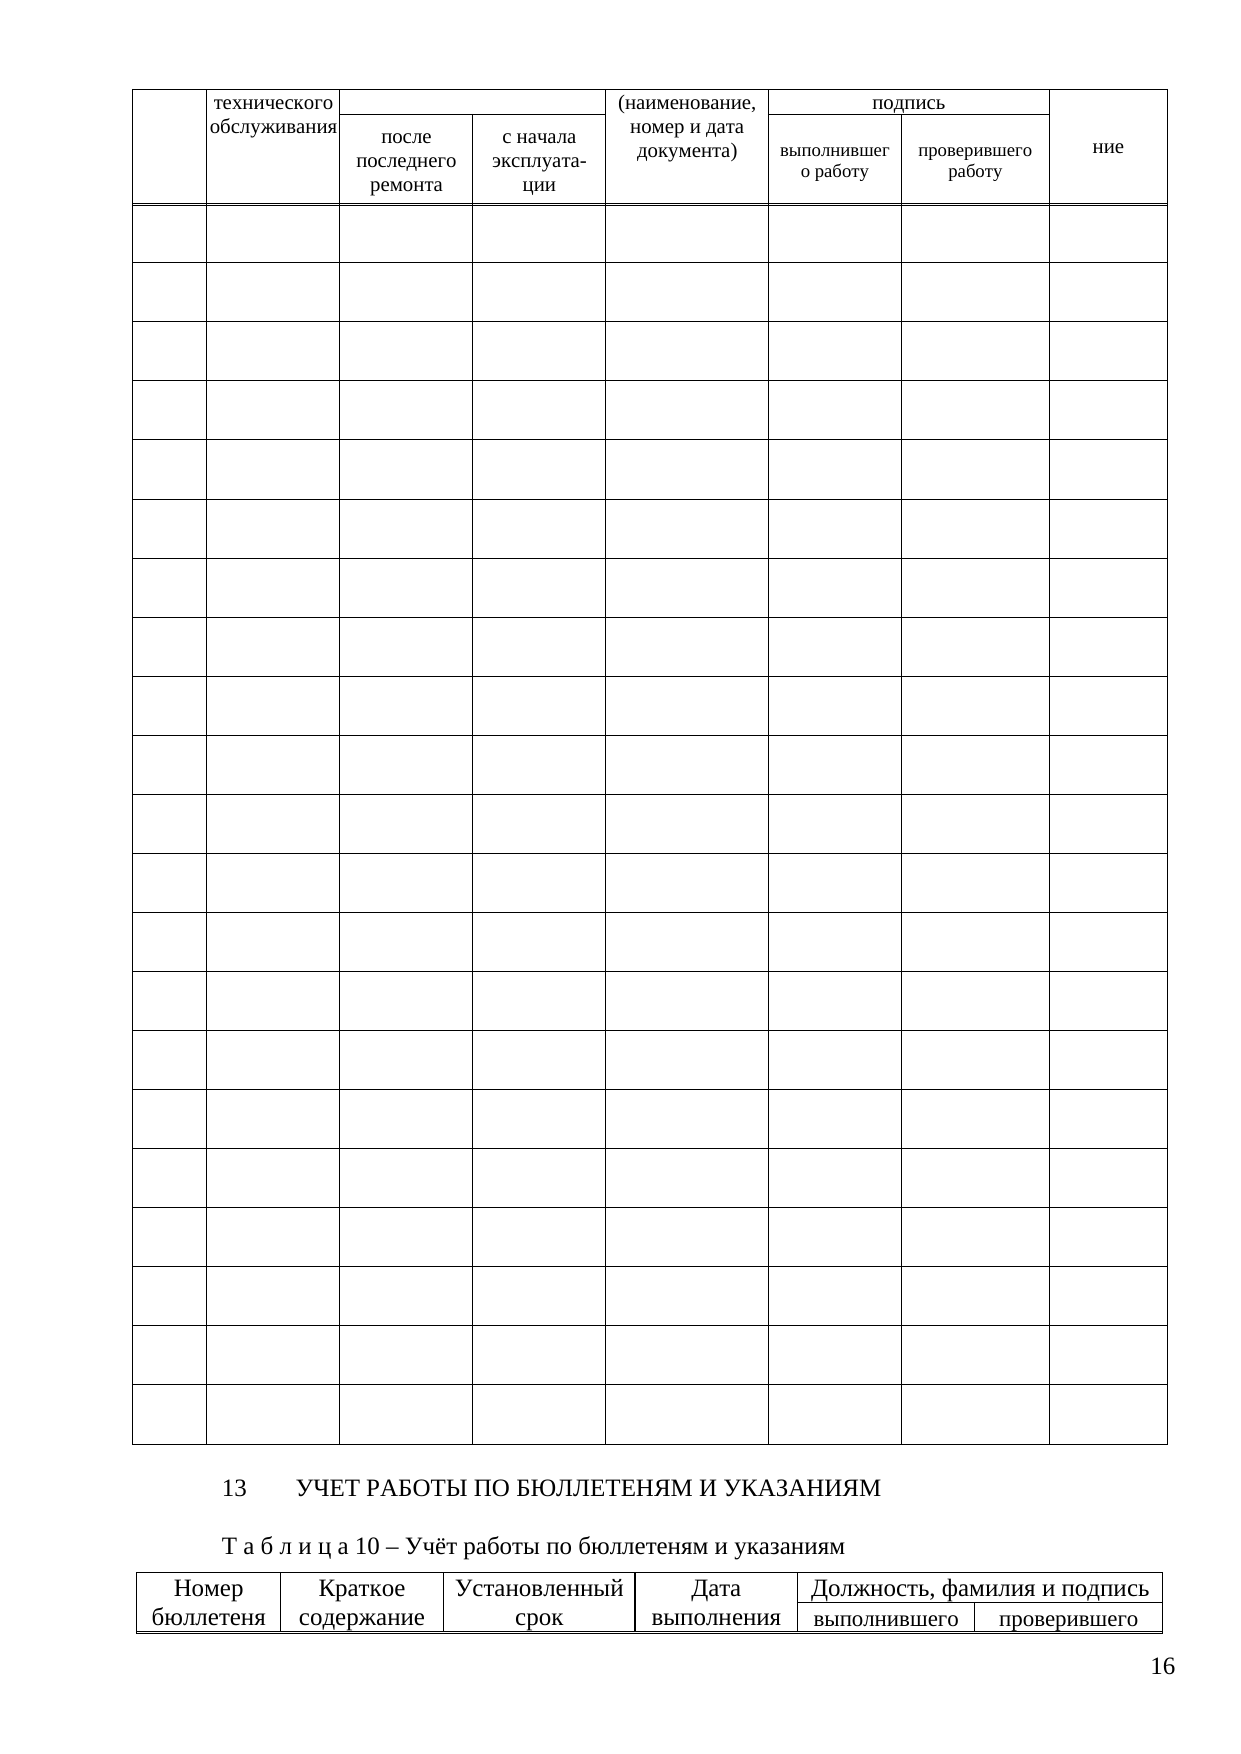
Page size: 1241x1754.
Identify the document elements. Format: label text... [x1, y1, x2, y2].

table_cell [1050, 854, 1167, 912]
table_cell [340, 913, 472, 971]
table_cell [769, 677, 901, 735]
table_cell выполнившего работу [769, 115, 901, 203]
table_cell [902, 854, 1049, 912]
table_header Дата выполнения [636, 1573, 797, 1631]
table_cell [207, 736, 339, 794]
table_cell [473, 381, 605, 439]
table_cell [473, 618, 605, 676]
table_cell [133, 677, 206, 735]
table_cell [133, 736, 206, 794]
table_cell [340, 440, 472, 498]
table_cell [207, 913, 339, 971]
table_cell [769, 440, 901, 498]
table_cell [340, 1208, 472, 1266]
table_cell [340, 854, 472, 912]
table_cell [902, 559, 1049, 617]
table_cell [606, 618, 768, 676]
table_cell [473, 736, 605, 794]
table_cell [207, 972, 339, 1030]
table_cell [1050, 1090, 1167, 1148]
text Т а б л и ц а 10 – Учёт работы по бюллетеням и указаниям [148, 1531, 1175, 1559]
table_cell [340, 736, 472, 794]
table_cell [473, 1149, 605, 1207]
table_cell [902, 322, 1049, 380]
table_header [769, 90, 1049, 114]
table_cell [133, 854, 206, 912]
table_cell [769, 206, 901, 262]
table_cell [902, 1090, 1049, 1148]
table_cell [769, 559, 901, 617]
table_cell [340, 1326, 472, 1384]
table_cell проверившего работу [975, 1603, 1162, 1631]
table_cell [473, 206, 605, 262]
table_cell [606, 500, 768, 557]
table_cell [340, 263, 472, 321]
table_cell [207, 854, 339, 912]
table_cell [902, 1031, 1049, 1089]
table_cell [606, 1208, 768, 1266]
table_cell [207, 1326, 339, 1384]
table_cell [473, 1031, 605, 1089]
table_cell [769, 322, 901, 380]
table_cell [902, 913, 1049, 971]
table_cell [902, 736, 1049, 794]
table_cell [133, 206, 206, 262]
table_cell [606, 381, 768, 439]
table_cell [902, 1385, 1049, 1443]
table_header Дата [133, 90, 206, 203]
table_cell [1050, 1385, 1167, 1443]
table_cell [1050, 381, 1167, 439]
table_cell [207, 1149, 339, 1207]
table_cell [1050, 500, 1167, 557]
table_cell [769, 972, 901, 1030]
table_cell [473, 795, 605, 853]
table_cell [1050, 322, 1167, 380]
table_cell [769, 795, 901, 853]
table_cell [769, 500, 901, 557]
table_cell [606, 1031, 768, 1089]
table_cell [473, 1208, 605, 1266]
table_cell [473, 322, 605, 380]
table_cell [902, 263, 1049, 321]
table_cell [902, 1326, 1049, 1384]
table_cell [340, 1267, 472, 1325]
table_cell [902, 795, 1049, 853]
table_cell [902, 1208, 1049, 1266]
table_cell [606, 677, 768, 735]
table_cell [902, 440, 1049, 498]
table_cell проверившего работу [902, 115, 1049, 203]
table_cell [340, 206, 472, 262]
table_cell [207, 206, 339, 262]
table_cell [207, 263, 339, 321]
table_header Наработка [340, 90, 605, 114]
table_cell [473, 1267, 605, 1325]
table_cell [207, 559, 339, 617]
table_cell [207, 795, 339, 853]
table_cell [606, 972, 768, 1030]
table_cell [606, 913, 768, 971]
table_cell [606, 1385, 768, 1443]
table_cell [1050, 1031, 1167, 1089]
table_cell [133, 263, 206, 321]
table_cell [133, 1385, 206, 1443]
table_cell [133, 1326, 206, 1384]
table_cell [473, 854, 605, 912]
table_cell [902, 677, 1049, 735]
table_cell [769, 1090, 901, 1148]
table_cell [133, 1149, 206, 1207]
table_cell [769, 1326, 901, 1384]
table_cell [340, 677, 472, 735]
table_cell [207, 1267, 339, 1325]
table_cell [133, 913, 206, 971]
table_cell [473, 1385, 605, 1443]
table_cell [1050, 618, 1167, 676]
table_cell [207, 322, 339, 380]
table_cell [606, 1149, 768, 1207]
table_cell [769, 1267, 901, 1325]
table_cell [340, 559, 472, 617]
table_cell [340, 500, 472, 557]
table_cell [606, 1326, 768, 1384]
table_cell [207, 618, 339, 676]
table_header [207, 90, 339, 203]
table_cell [340, 795, 472, 853]
table_cell [1050, 1208, 1167, 1266]
table_cell [1050, 795, 1167, 853]
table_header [606, 90, 768, 203]
table_cell [473, 972, 605, 1030]
table_cell [340, 1149, 472, 1207]
table_cell [1050, 1149, 1167, 1207]
table_cell [473, 1090, 605, 1148]
table_cell [1050, 677, 1167, 735]
table_cell [902, 1149, 1049, 1207]
table_cell [1050, 1326, 1167, 1384]
table_cell [133, 1267, 206, 1325]
table_cell [207, 500, 339, 557]
table_cell [133, 381, 206, 439]
table_cell [473, 263, 605, 321]
table_cell [902, 618, 1049, 676]
table_cell [133, 440, 206, 498]
table_cell [769, 913, 901, 971]
table_cell [1050, 1267, 1167, 1325]
table_cell [340, 618, 472, 676]
table_cell [902, 206, 1049, 262]
table_cell [606, 795, 768, 853]
table_cell [902, 381, 1049, 439]
table_cell [207, 1208, 339, 1266]
table_header Краткое содержание работы [281, 1573, 443, 1631]
table_cell [207, 1031, 339, 1089]
table_cell [606, 206, 768, 262]
table_cell [1050, 972, 1167, 1030]
table_cell [133, 618, 206, 676]
table_cell [769, 1208, 901, 1266]
table_cell [1050, 559, 1167, 617]
table_cell [1050, 736, 1167, 794]
subtitle УЧЕТ РАБОТЫ ПО БЮЛЛЕТЕНЯМ И УКАЗАНИЯМ [148, 1473, 1175, 1502]
table_cell [1050, 206, 1167, 262]
table_cell [340, 1031, 472, 1089]
table_cell [769, 1149, 901, 1207]
table_header Должность, фамилия и подпись [798, 1573, 1162, 1602]
table_header Примеча-ние [1050, 90, 1167, 203]
table_cell выполнившего работу [798, 1603, 974, 1631]
table_cell [340, 972, 472, 1030]
table_cell [473, 677, 605, 735]
table_cell [606, 854, 768, 912]
table_cell [902, 500, 1049, 557]
table_cell [769, 736, 901, 794]
table_cell [207, 440, 339, 498]
table_cell [769, 1385, 901, 1443]
table_cell [769, 854, 901, 912]
table_cell [207, 677, 339, 735]
table_cell [769, 263, 901, 321]
table_cell [340, 1385, 472, 1443]
table_cell [902, 972, 1049, 1030]
table_cell после последнего ремонта [340, 115, 472, 203]
table_cell [606, 322, 768, 380]
table_cell [133, 1208, 206, 1266]
table_header Номер бюллетеня (указания) [137, 1573, 280, 1631]
table_cell [133, 795, 206, 853]
table_cell [769, 618, 901, 676]
table_cell [207, 1385, 339, 1443]
table_cell [207, 1090, 339, 1148]
table_cell [133, 322, 206, 380]
table_cell [133, 1031, 206, 1089]
table_cell [606, 1267, 768, 1325]
table_cell [340, 322, 472, 380]
table_cell [133, 1090, 206, 1148]
table_cell [340, 1090, 472, 1148]
table_cell [606, 1090, 768, 1148]
table_cell с начала эксплуата-ции [473, 115, 605, 203]
table_header Установленный срок выполнения [444, 1573, 634, 1631]
table_cell [207, 381, 339, 439]
table_cell [606, 559, 768, 617]
table_cell [133, 500, 206, 557]
table_cell [769, 1031, 901, 1089]
table_cell [473, 440, 605, 498]
table_cell [1050, 263, 1167, 321]
table_cell [1050, 440, 1167, 498]
table_cell [606, 263, 768, 321]
table_cell [902, 1267, 1049, 1325]
table_cell [769, 381, 901, 439]
table_cell [133, 972, 206, 1030]
table_cell [473, 1326, 605, 1384]
table_cell [1050, 913, 1167, 971]
table_cell [473, 559, 605, 617]
table_cell [473, 500, 605, 557]
table_cell [340, 381, 472, 439]
table_cell [473, 913, 605, 971]
table_cell [606, 736, 768, 794]
table_cell [133, 559, 206, 617]
table_cell [606, 440, 768, 498]
